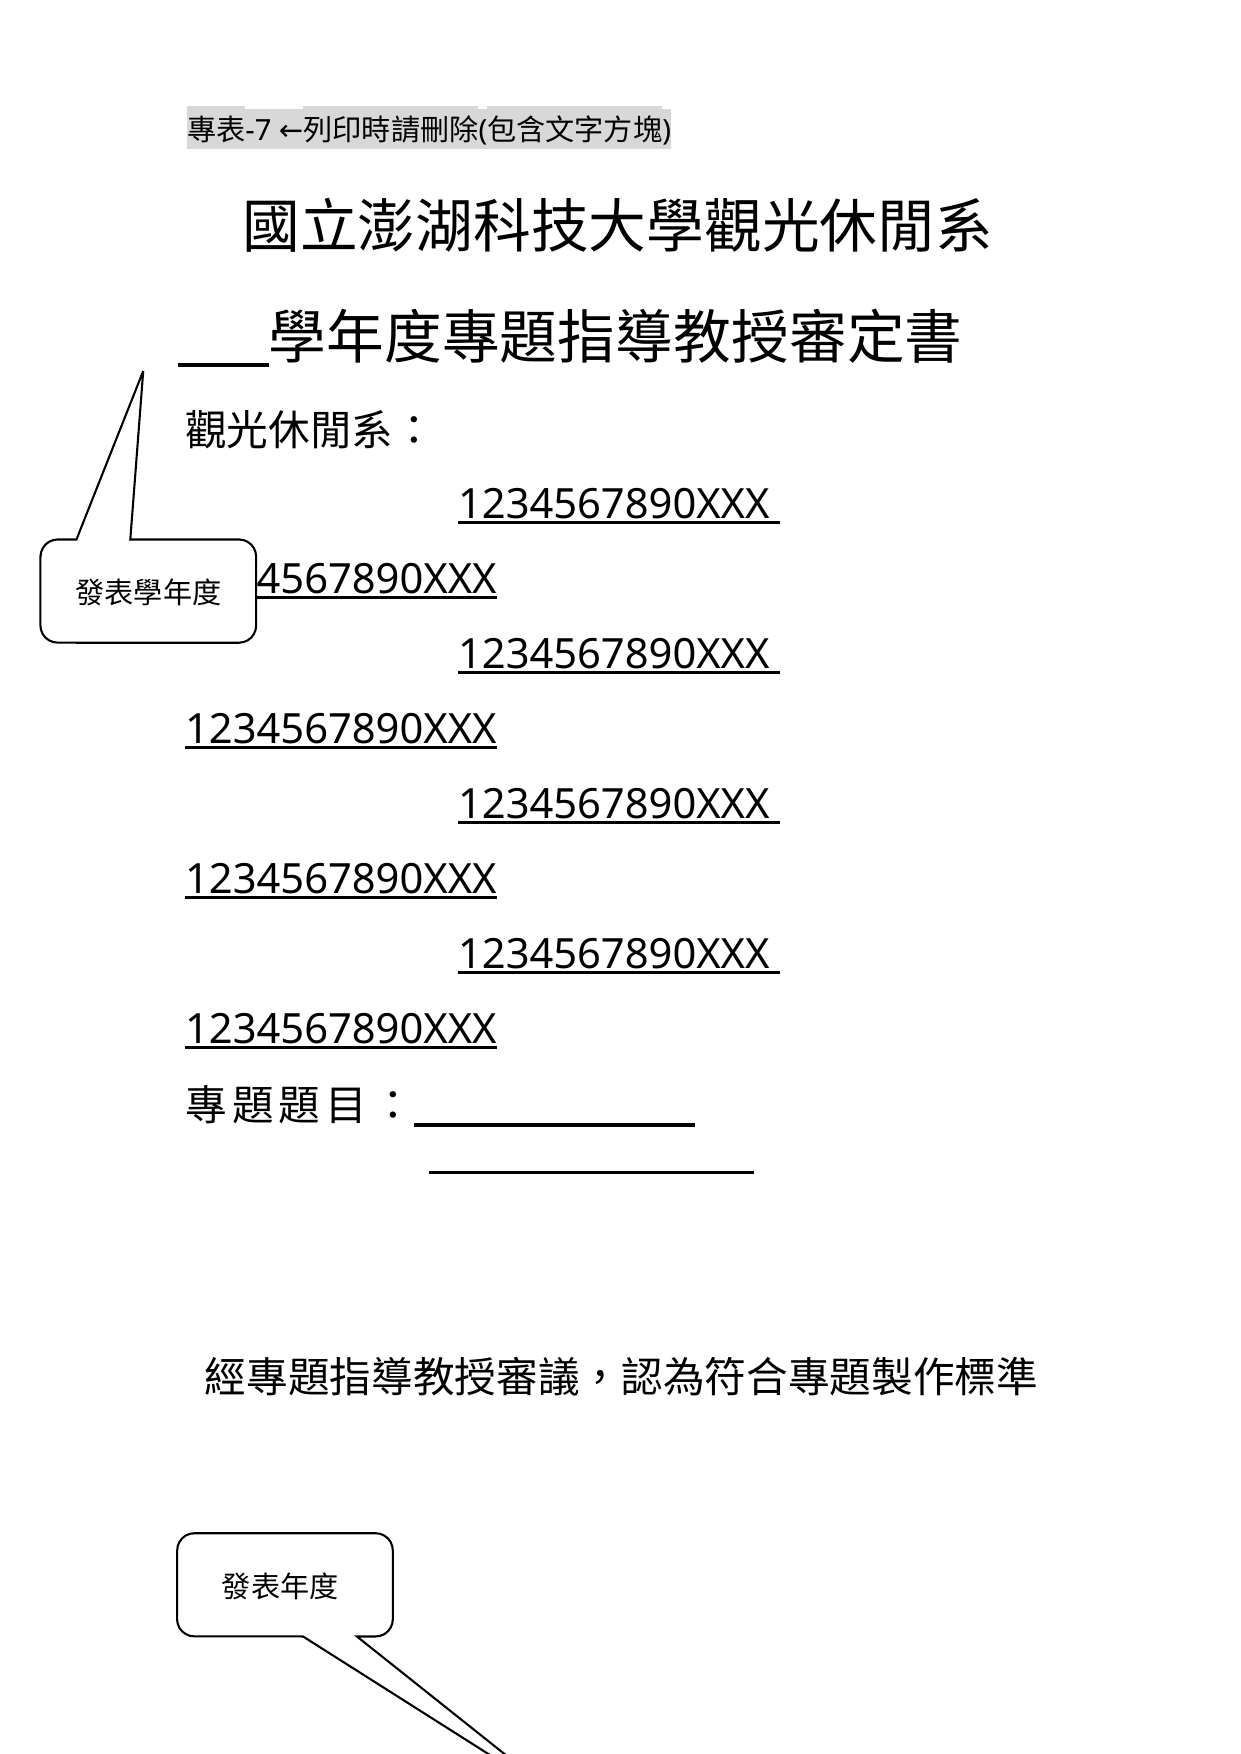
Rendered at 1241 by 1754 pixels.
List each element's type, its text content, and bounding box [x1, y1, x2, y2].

text 1234567890XXX 1234567890XXX [185, 914, 1058, 1064]
text 觀光休閒系： [185, 389, 1058, 464]
text 1234567890XXX 1234567890XXX [185, 614, 1058, 764]
text 1234567890XXX 1234567890XXX [185, 764, 1058, 914]
text 國立澎湖科技大學觀光休閒系 [177, 164, 1058, 277]
text 經專題指導教授審議，認為符合專題製作標準 [185, 1337, 1058, 1412]
text 專題題目： [185, 1064, 1058, 1139]
text 學年度專題指導教授審定書 [177, 277, 1058, 389]
text 1234567890XXX 1234567890XXX [185, 464, 1058, 614]
